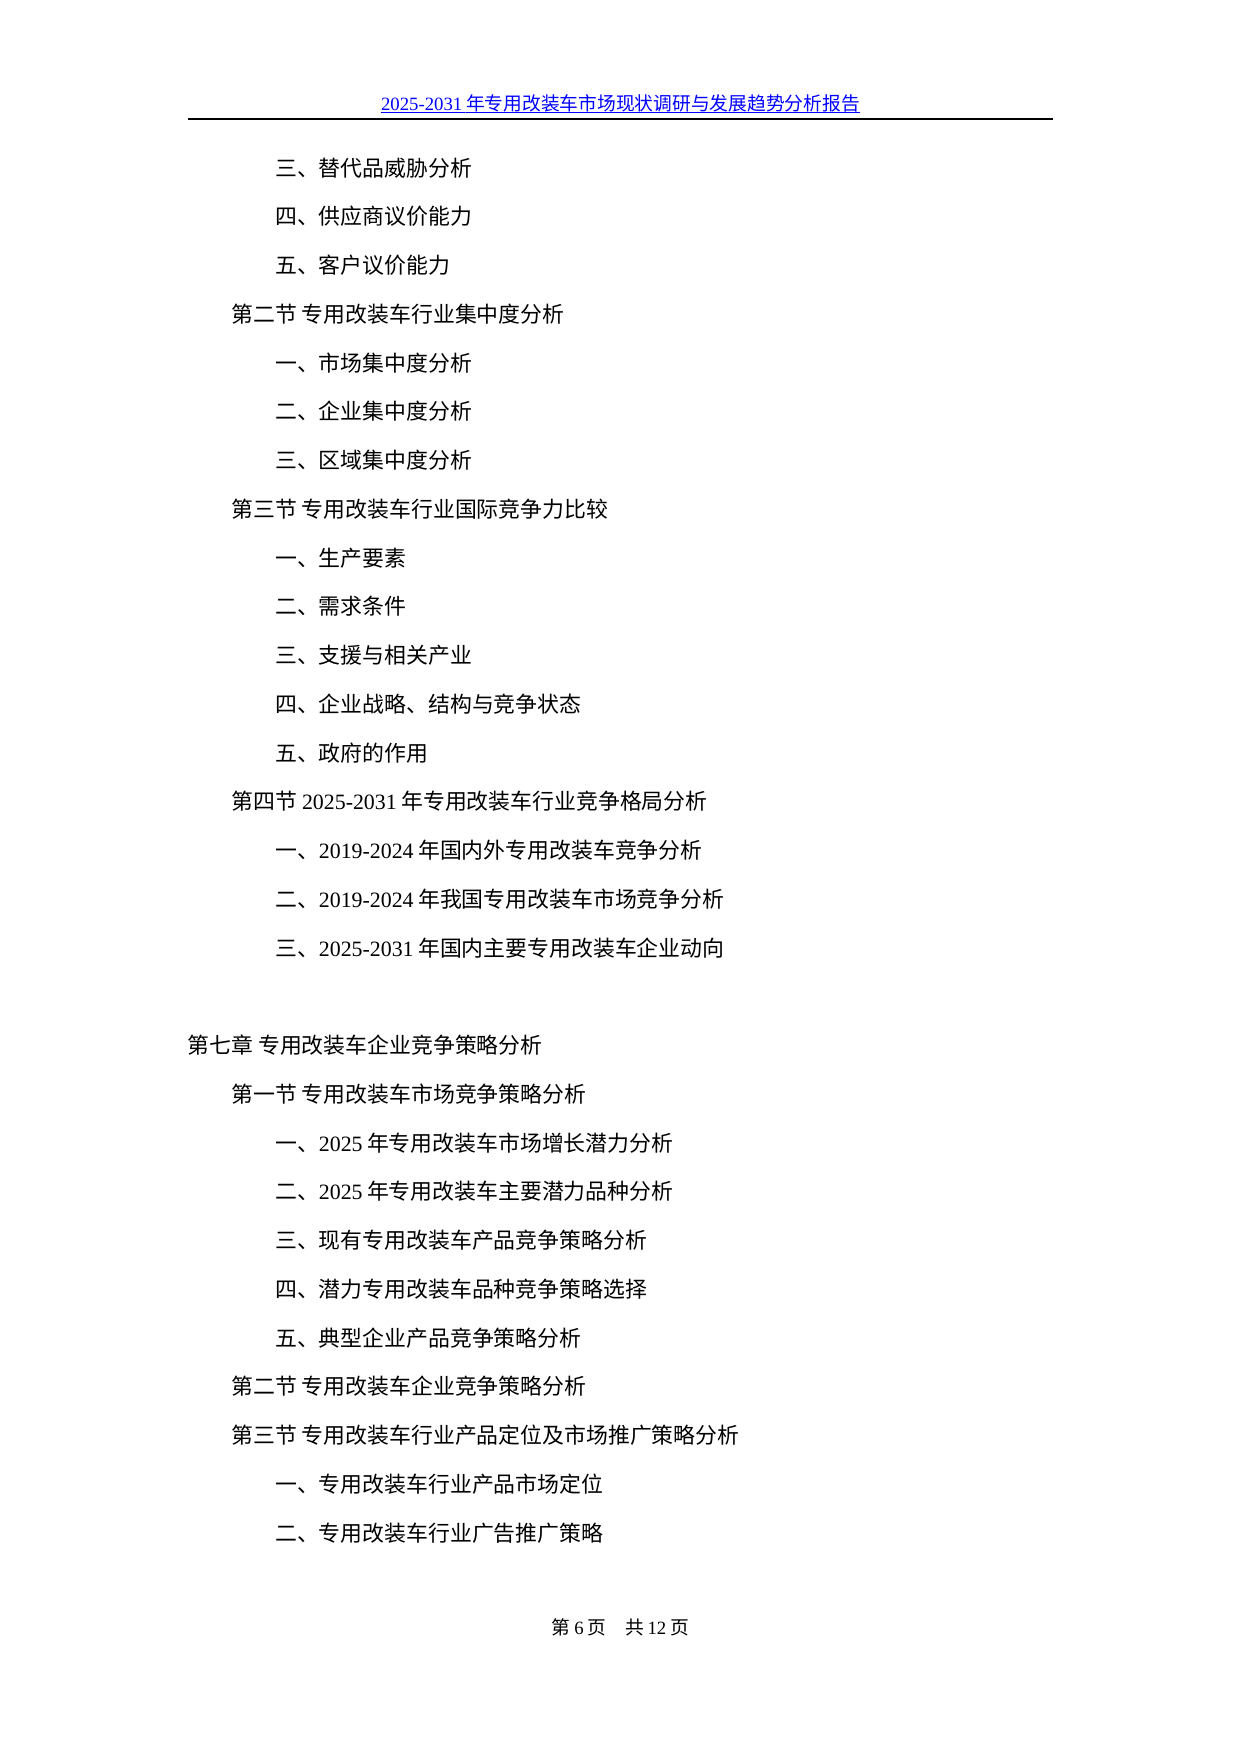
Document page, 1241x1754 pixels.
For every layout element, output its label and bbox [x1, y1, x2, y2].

text [187, 150, 1053, 1548]
